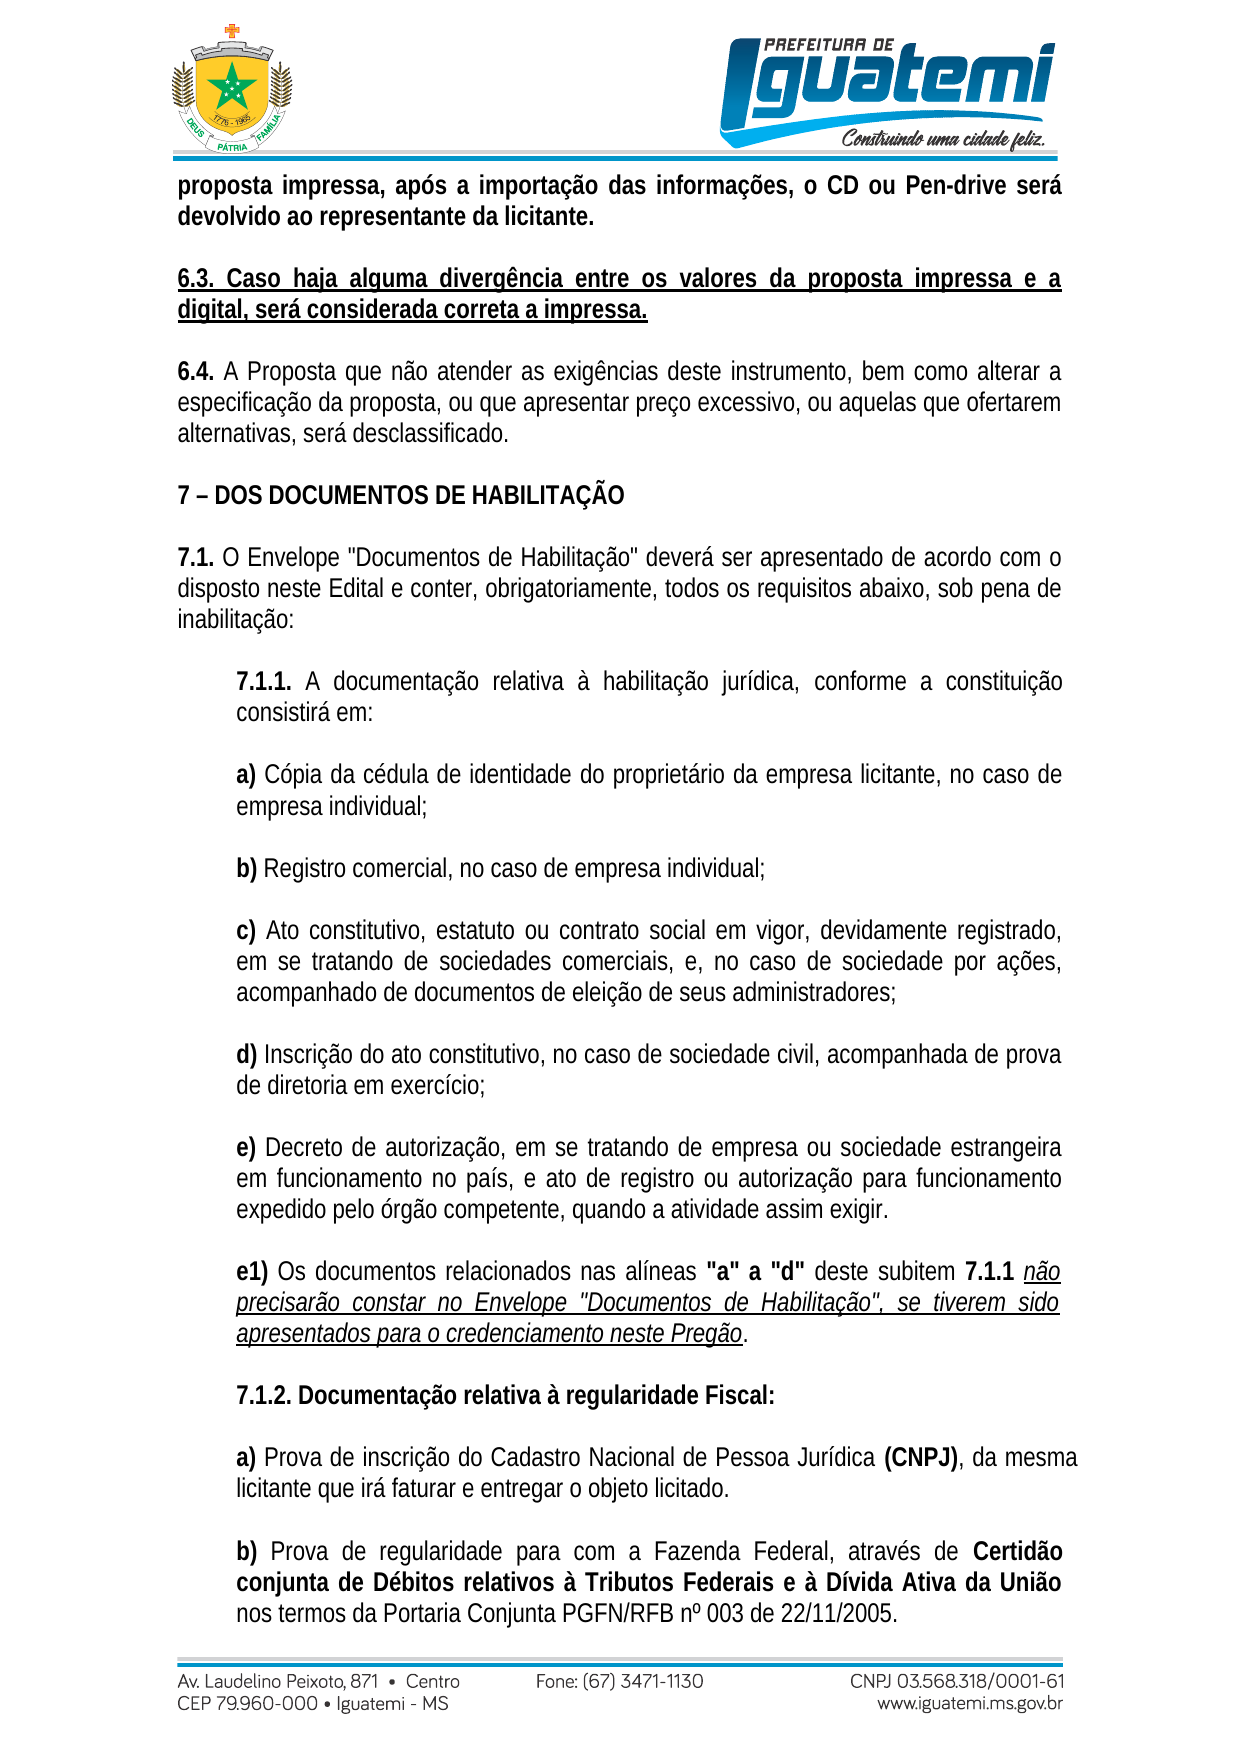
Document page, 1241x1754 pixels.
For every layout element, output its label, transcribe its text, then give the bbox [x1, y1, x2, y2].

text e) Decreto de autorização, em se tratando de empresa ou sociedade estrangeira em funcionamento no país, e ato de registro ou autorização para funcionamento expedido pelo órgão competente, quando a atividade assim exigir. [236, 1131, 1063, 1224]
text b) Prova de regularidade para com a Fazenda Federal, através de Certidão conjunta de Débitos relativos à Tributos Federais e à Dívida Ativa da União nos termos da Portaria Conjunta PGFN/RFB nº 003 de 22/11/2005. [236, 1534, 1063, 1628]
text 6.3. Caso haja alguma divergência entre os valores da proposta impressa e a digital, será considerada correta a impressa. [177, 262, 1063, 324]
text b) Registro comercial, no caso de empresa individual; [236, 852, 1063, 883]
text d) Inscrição do ato constitutivo, no caso de sociedade civil, acompanhada de prova de diretoria em exercício; [236, 1038, 1063, 1100]
text 7.1.1. A documentação relativa à habilitação jurídica, conforme a constituição consistirá em: [236, 665, 1063, 727]
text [177, 169, 1063, 231]
text 7.1.2. Documentação relativa à regularidade Fiscal: [236, 1379, 1063, 1410]
text c) Ato constitutivo, estatuto ou contrato social em vigor, devidamente registrado, em se tratando de sociedades comerciais, e, no caso de sociedade por ações, acompanhado de documentos de eleição de seus administradores; [236, 914, 1063, 1007]
text a) Prova de inscrição do Cadastro Nacional de Pessoa Jurídica (CNPJ), da mesma licitante que irá faturar e entregar o objeto licitado. [236, 1441, 1078, 1503]
text 7.1. O Envelope "Documentos de Habilitação" deverá ser apresentado de acordo com o disposto neste Edital e conter, obrigatoriamente, todos os requisitos abaixo, sob pena de inabilitação: [177, 541, 1063, 634]
text 7 – DOS DOCUMENTOS DE HABILITAÇÃO [177, 479, 1063, 510]
text e1) Os documentos relacionados nas alíneas "a" a "d" deste subitem 7.1.1 não precisarão constar no Envelope "Documentos de Habilitação", se tiverem sido apresentados para o credenciamento neste Pregão. [236, 1255, 1063, 1348]
text 6.4. A Proposta que não atender as exigências deste instrumento, bem como alterar a especificação da proposta, ou que apresentar preço excessivo, ou aquelas que ofertarem alternativas, será desclassificado. [177, 355, 1063, 448]
text a) Cópia da cédula de identidade do proprietário da empresa licitante, no caso de empresa individual; [236, 758, 1063, 821]
